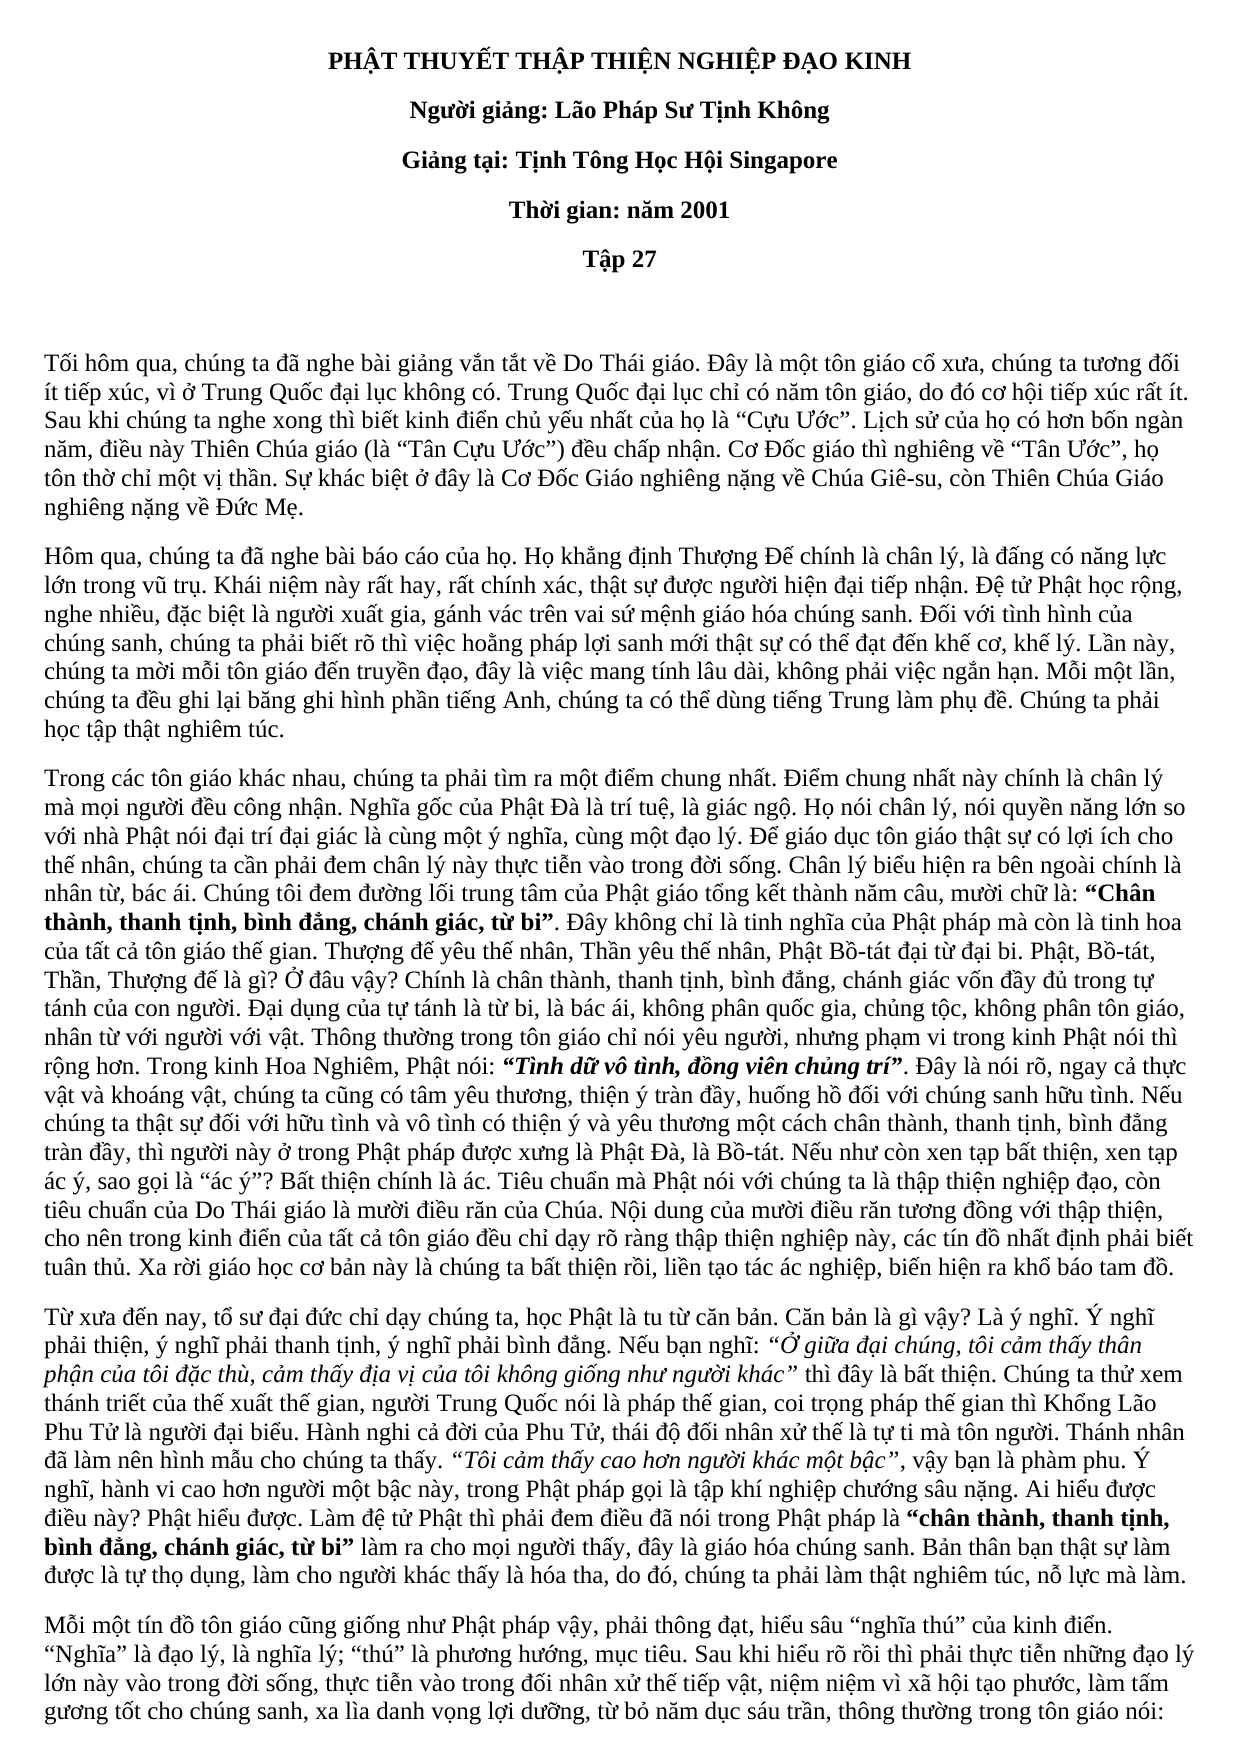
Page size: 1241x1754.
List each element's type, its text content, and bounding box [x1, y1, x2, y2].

text Từ xưa đến nay, tổ sư đại đức chỉ dạy chúng ta, học Phật là tu từ căn bản. Căn bản là gì vậy? Là ý nghĩ. Ý nghĩ phải thiện, ý nghĩ phải thanh tịnh, ý nghĩ phải bình đẳng. Nếu bạn nghĩ: “Ở giữa đại chúng, tôi cảm thấy thân phận của tôi đặc thù, cảm thấy địa vị của tôi không giống như người khác” thì đây là bất thiện. Chúng ta thử xem thánh triết của thế xuất thế gian, người Trung Quốc nói là pháp thế gian, coi trọng pháp thế gian thì Khổng Lão Phu Tử là người đại biểu. Hành nghi cả đời của Phu Tử, thái độ đối nhân xử thế là tự ti mà tôn người. Thánh nhân đã làm nên hình mẫu cho chúng ta thấy. “Tôi cảm thấy cao hơn người khác một bậc”, vậy bạn là phàm phu. Ý nghĩ, hành vi cao hơn người một bậc này, trong Phật pháp gọi là tập khí nghiệp chướng sâu nặng. Ai hiểu được điều này? Phật hiểu được. Làm đệ tử Phật thì phải đem điều đã nói trong Phật pháp là “chân thành, thanh tịnh, bình đẳng, chánh giác, từ bi” làm ra cho mọi người thấy, đây là giáo hóa chúng sanh. Bản thân bạn thật sự làm được là tự thọ dụng, làm cho người khác thấy là hóa tha, do đó, chúng ta phải làm thật nghiêm túc, nỗ lực mà làm. [44, 1302, 1195, 1589]
text Giảng tại: Tịnh Tông Học Hội Singapore [44, 145, 1195, 174]
text Tối hôm qua, chúng ta đã nghe bài giảng vắn tắt về Do Thái giáo. Đây là một tôn giáo cổ xưa, chúng ta tương đối ít tiếp xúc, vì ở Trung Quốc đại lục không có. Trung Quốc đại lục chỉ có năm tôn giáo, do đó cơ hội tiếp xúc rất ít. Sau khi chúng ta nghe xong thì biết kinh điển chủ yếu nhất của họ là “Cựu Ước”. Lịch sử của họ có hơn bốn ngàn năm, điều này Thiên Chúa giáo (là “Tân Cựu Ước”) đều chấp nhận. Cơ Đốc giáo thì nghiêng về “Tân Ước”, họ tôn thờ chỉ một vị thần. Sự khác biệt ở đây là Cơ Đốc Giáo nghiêng nặng về Chúa Giê-su, còn Thiên Chúa Giáo nghiêng nặng về Đức Mẹ. [44, 348, 1195, 521]
text Người giảng: Lão Pháp Sư Tịnh Không [44, 96, 1195, 124]
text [44, 1610, 1195, 1725]
text Thời gian: năm 2001 [44, 195, 1195, 223]
text Trong các tôn giáo khác nhau, chúng ta phải tìm ra một điểm chung nhất. Điểm chung nhất này chính là chân lý mà mọi người đều công nhận. Nghĩa gốc của Phật Đà là trí tuệ, là giác ngộ. Họ nói chân lý, nói quyền năng lớn so với nhà Phật nói đại trí đại giác là cùng một ý nghĩa, cùng một đạo lý. Để giáo dục tôn giáo thật sự có lợi ích cho thế nhân, chúng ta cần phải đem chân lý này thực tiễn vào trong đời sống. Chân lý biểu hiện ra bên ngoài chính là nhân từ, bác ái. Chúng tôi đem đường lối trung tâm của Phật giáo tổng kết thành năm câu, mười chữ là: “Chân thành, thanh tịnh, bình đẳng, chánh giác, từ bi”. Đây không chỉ là tinh nghĩa của Phật pháp mà còn là tinh hoa của tất cả tôn giáo thế gian. Thượng đế yêu thế nhân, Thần yêu thế nhân, Phật Bồ-tát đại từ đại bi. Phật, Bồ-tát, Thần, Thượng đế là gì? Ở đâu vậy? Chính là chân thành, thanh tịnh, bình đẳng, chánh giác vốn đầy đủ trong tự tánh của con người. Đại dụng của tự tánh là từ bi, là bác ái, không phân quốc gia, chủng tộc, không phân tôn giáo, nhân từ với người với vật. Thông thường trong tôn giáo chỉ nói yêu người, nhưng phạm vi trong kinh Phật nói thì rộng hơn. Trong kinh Hoa Nghiêm, Phật nói: “Tình dữ vô tình, đồng viên chủng trí”. Đây là nói rõ, ngay cả thực vật và khoáng vật, chúng ta cũng có tâm yêu thương, thiện ý tràn đầy, huống hồ đối với chúng sanh hữu tình. Nếu chúng ta thật sự đối với hữu tình và vô tình có thiện ý và yêu thương một cách chân thành, thanh tịnh, bình đẳng tràn đầy, thì người này ở trong Phật pháp được xưng là Phật Đà, là Bồ-tát. Nếu như còn xen tạp bất thiện, xen tạp ác ý, sao gọi là “ác ý”? Bất thiện chính là ác. Tiêu chuẩn mà Phật nói với chúng ta là thập thiện nghiệp đạo, còn tiêu chuẩn của Do Thái giáo là mười điều răn của Chúa. Nội dung của mười điều răn tương đồng với thập thiện, cho nên trong kinh điển của tất cả tôn giáo đều chỉ dạy rõ ràng thập thiện nghiệp này, các tín đồ nhất định phải biết tuân thủ. Xa rời giáo học cơ bản này là chúng ta bất thiện rồi, liền tạo tác ác nghiệp, biến hiện ra khổ báo tam đồ. [44, 763, 1195, 1281]
text Hôm qua, chúng ta đã nghe bài báo cáo của họ. Họ khẳng định Thượng Đế chính là chân lý, là đấng có năng lực lớn trong vũ trụ. Khái niệm này rất hay, rất chính xác, thật sự được người hiện đại tiếp nhận. Đệ tử Phật học rộng, nghe nhiều, đặc biệt là người xuất gia, gánh vác trên vai sứ mệnh giáo hóa chúng sanh. Đối với tình hình của chúng sanh, chúng ta phải biết rõ thì việc hoằng pháp lợi sanh mới thật sự có thể đạt đến khế cơ, khế lý. Lần này, chúng ta mời mỗi tôn giáo đến truyền đạo, đây là việc mang tính lâu dài, không phải việc ngắn hạn. Mỗi một lần, chúng ta đều ghi lại băng ghi hình phần tiếng Anh, chúng ta có thể dùng tiếng Trung làm phụ đề. Chúng ta phải học tập thật nghiêm túc. [44, 541, 1195, 743]
text PHẬT THUYẾT THẬP THIỆN NGHIỆP ĐẠO KINH [44, 46, 1195, 75]
text Tập 27 [44, 244, 1195, 273]
